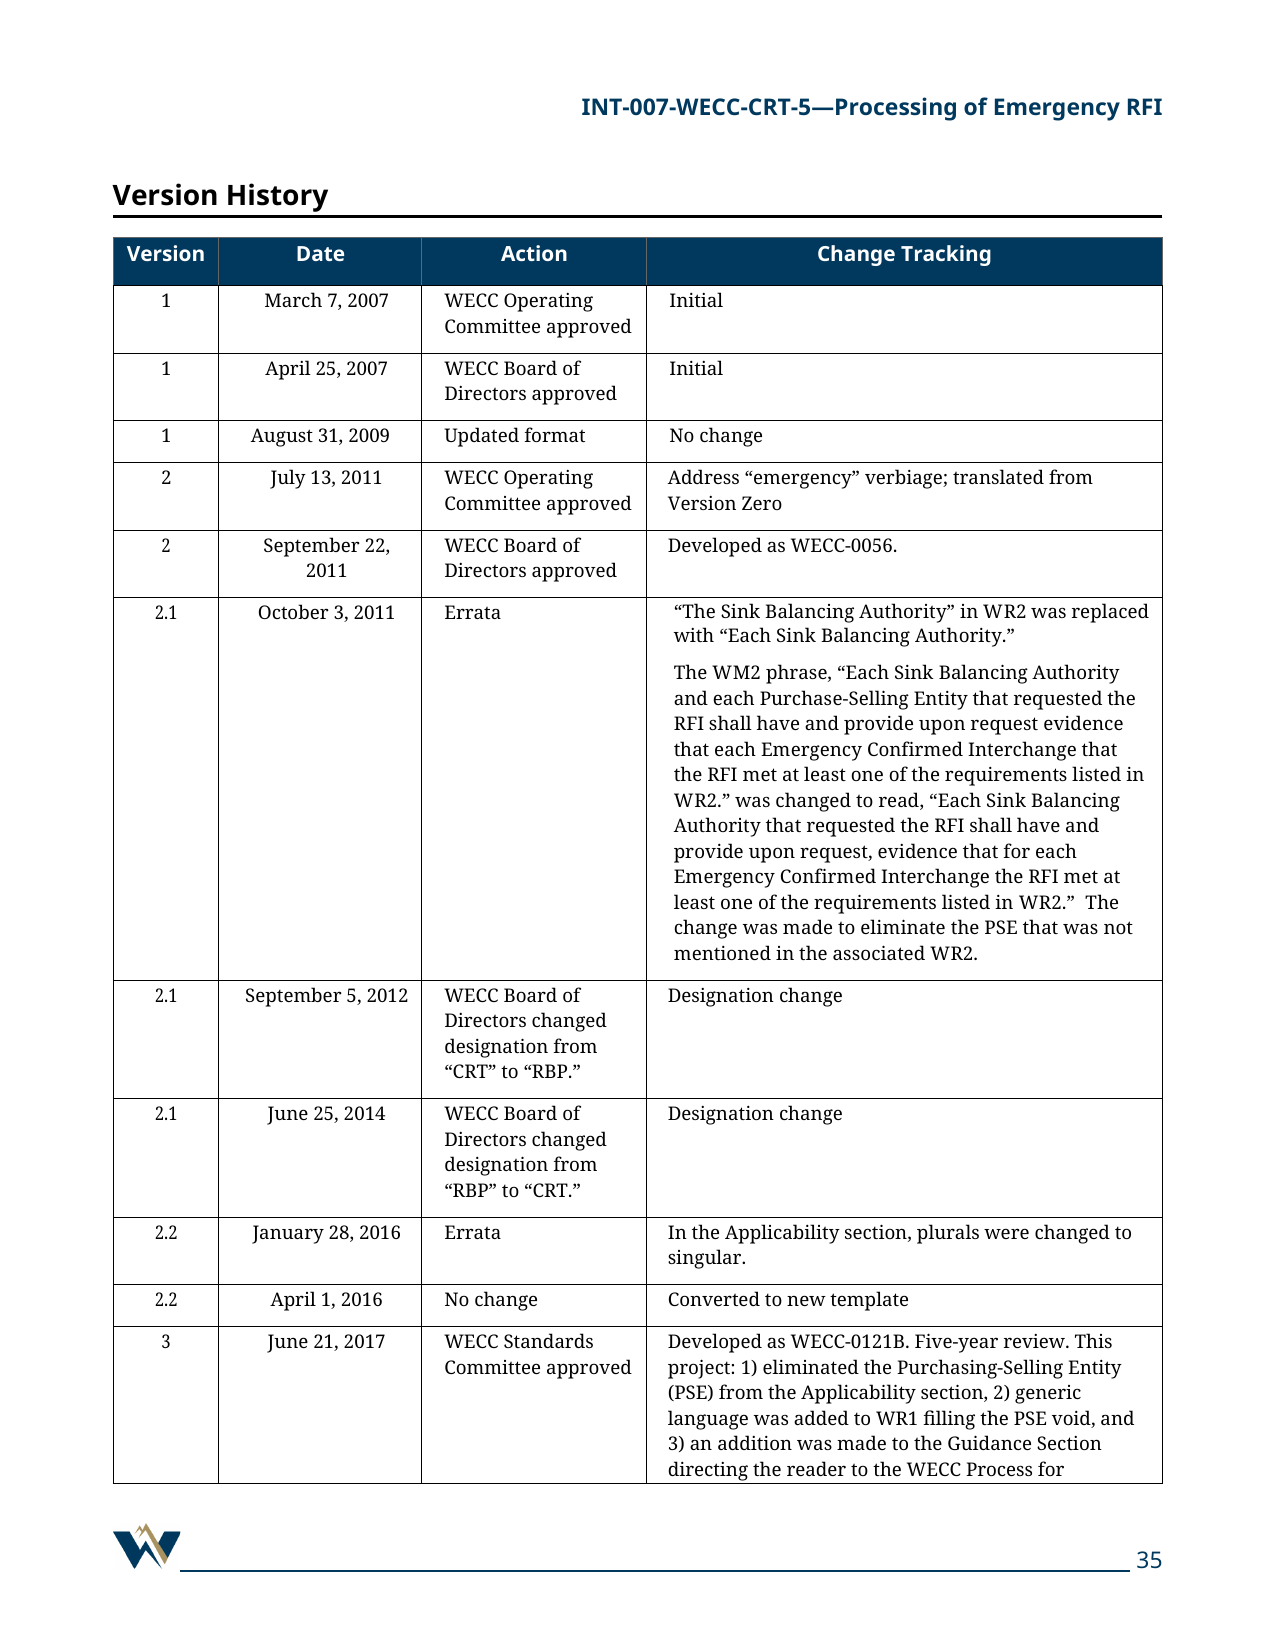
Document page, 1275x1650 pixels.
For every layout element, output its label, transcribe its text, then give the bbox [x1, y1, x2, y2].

table_cell August 31, 2009 [219, 421, 421, 462]
table_cell Updated format [422, 421, 646, 462]
table_cell No change [647, 421, 1162, 462]
table_cell 2 [114, 463, 218, 530]
table_cell 2.1 [114, 1099, 218, 1217]
table_cell “The Sink Balancing Authority” in WR2 was replaced with “Each Sink Balancing Authority.” The WM2 phrase, “Each Sink Balancing Authority and each Purchase-Selling Entity that requested the RFI shall have and provide upon request evidence that each Emergency Confirmed Interchange that the RFI met at least one of the requirements listed in WR2.” was changed to read, “Each Sink Balancing Authority that requested the RFI shall have and provide upon request, evidence that for each Emergency Confirmed Interchange the RFI met at least one of the requirements listed in WR2.” The change was made to eliminate the PSE that was not mentioned in the associated WR2. [647, 598, 1162, 979]
table_cell Designation change [647, 981, 1162, 1098]
table_cell April 25, 2007 [219, 354, 421, 420]
table_cell July 13, 2011 [219, 463, 421, 530]
table_cell October 3, 2011 [219, 598, 421, 979]
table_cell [647, 1327, 1162, 1483]
table_cell Errata [422, 598, 646, 979]
table_cell Designation change [647, 1099, 1162, 1217]
table_cell In the Applicability section, plurals were changed to singular. [647, 1218, 1162, 1284]
table_cell No change [422, 1285, 646, 1326]
table_header Version [114, 238, 218, 285]
table_cell WECC Operating Committee approved [422, 463, 646, 530]
table_cell September 5, 2012 [219, 981, 421, 1098]
table_cell 2.1 [114, 981, 218, 1098]
table_cell April 1, 2016 [219, 1285, 421, 1326]
table_cell Initial [647, 354, 1162, 420]
table_cell WECC Board of Directors changed designation from “RBP” to “CRT.” [422, 1099, 646, 1217]
table_cell 1 [114, 286, 218, 353]
table_cell 2 [114, 531, 218, 597]
table_cell WECC Board of Directors approved [422, 531, 646, 597]
table_cell 2.2 [114, 1218, 218, 1284]
table_cell WECC Board of Directors approved [422, 354, 646, 420]
table_cell Initial [647, 286, 1162, 353]
table_cell 1 [114, 421, 218, 462]
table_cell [422, 1327, 646, 1483]
table_cell Errata [422, 1218, 646, 1284]
table_cell WECC Operating Committee approved [422, 286, 646, 353]
table_cell March 7, 2007 [219, 286, 421, 353]
table_header Change Tracking [647, 238, 1162, 285]
table_cell 1 [114, 354, 218, 420]
picture [112, 1523, 181, 1569]
table_cell 2.2 [114, 1285, 218, 1326]
table_cell 2.1 [114, 598, 218, 979]
table_cell January 28, 2016 [219, 1218, 421, 1284]
table_header Date [219, 238, 421, 285]
table_header Action [422, 238, 646, 285]
table_cell June 21, 2017 [219, 1327, 421, 1483]
table_cell Address “emergency” verbiage; translated from Version Zero [647, 463, 1162, 530]
table_cell Converted to new template [647, 1285, 1162, 1326]
table_cell 3 [114, 1327, 218, 1483]
subtitle Version History [112, 175, 1162, 218]
table_cell September 22, 2011 [219, 531, 421, 597]
table_cell WECC Board of Directors changed designation from “CRT” to “RBP.” [422, 981, 646, 1098]
table_cell June 25, 2014 [219, 1099, 421, 1217]
table_cell Developed as WECC-0056. [647, 531, 1162, 597]
